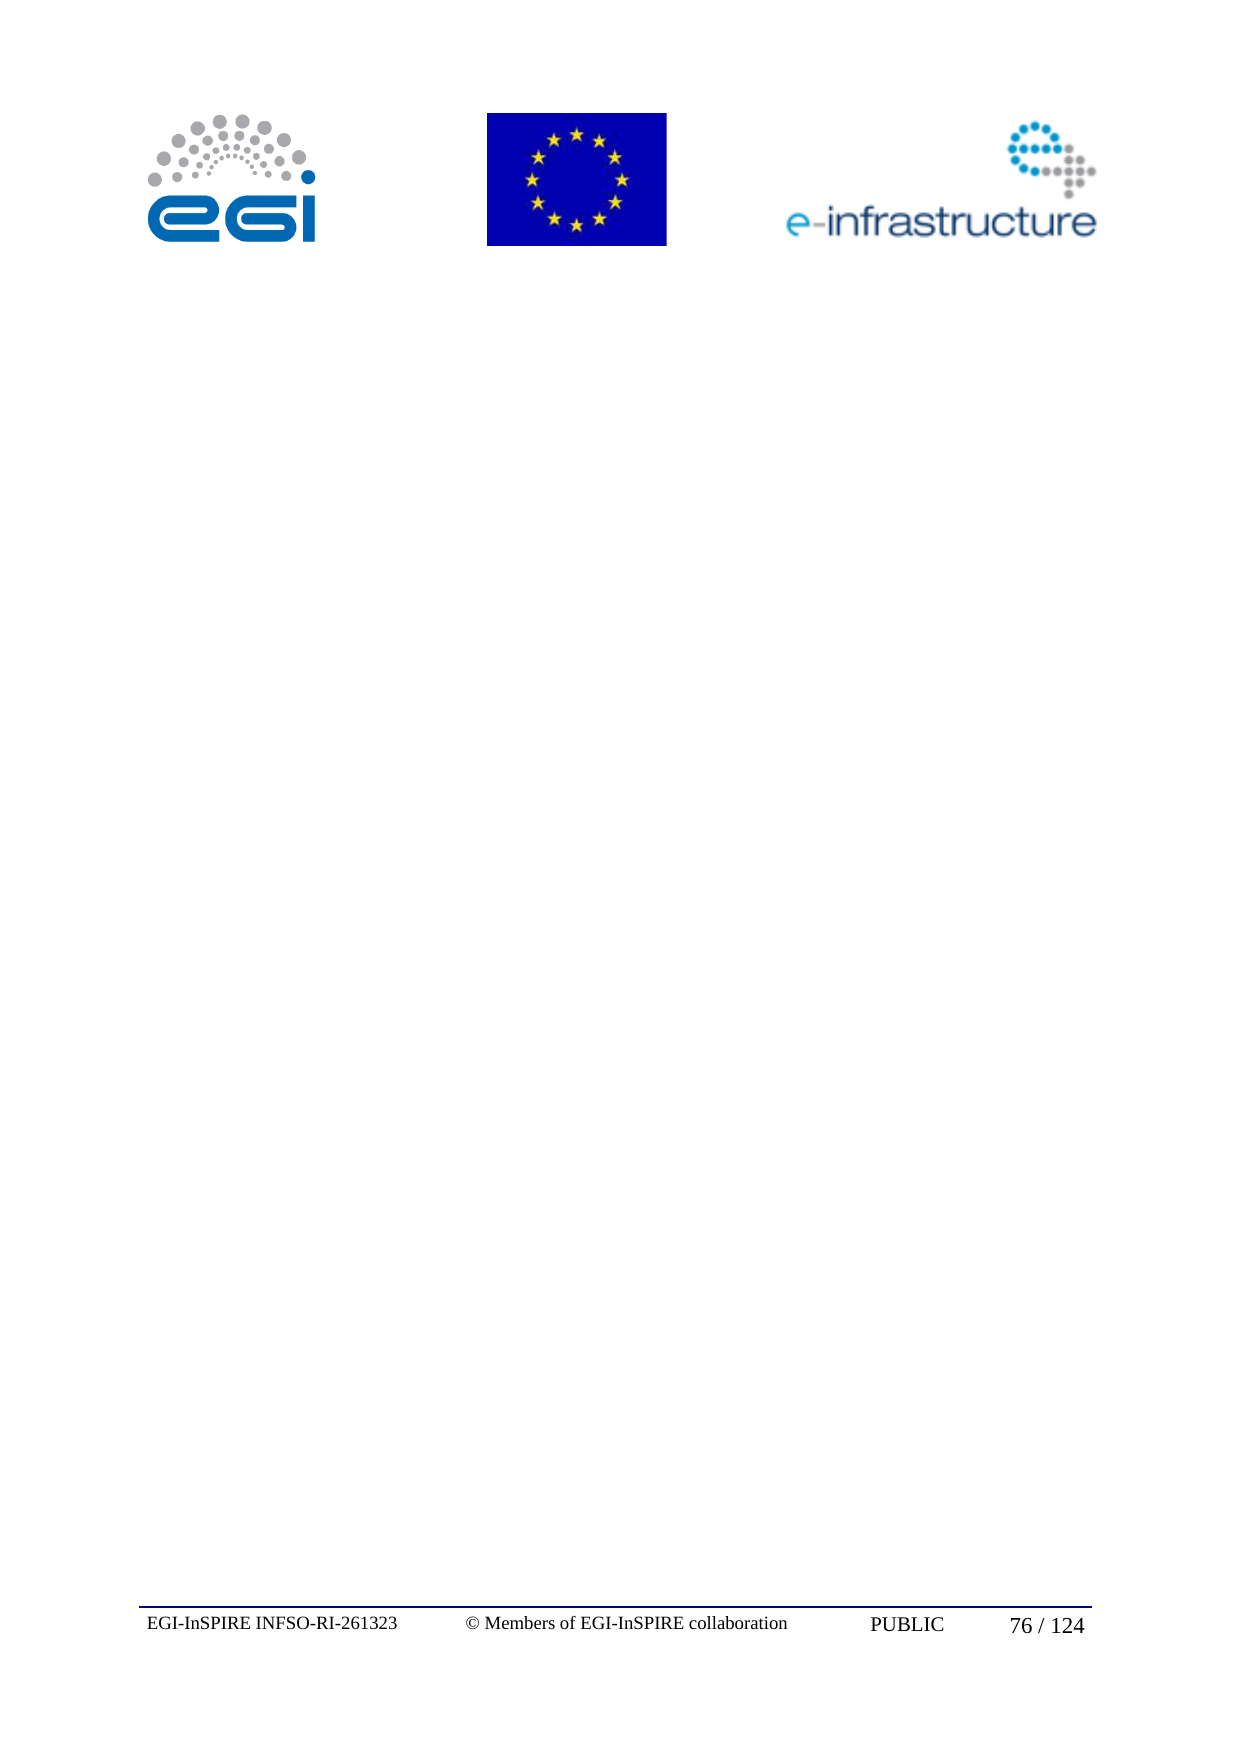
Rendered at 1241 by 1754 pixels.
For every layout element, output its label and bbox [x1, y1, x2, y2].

picture [146, 113, 317, 244]
picture [779, 113, 1105, 246]
picture [487, 113, 667, 246]
